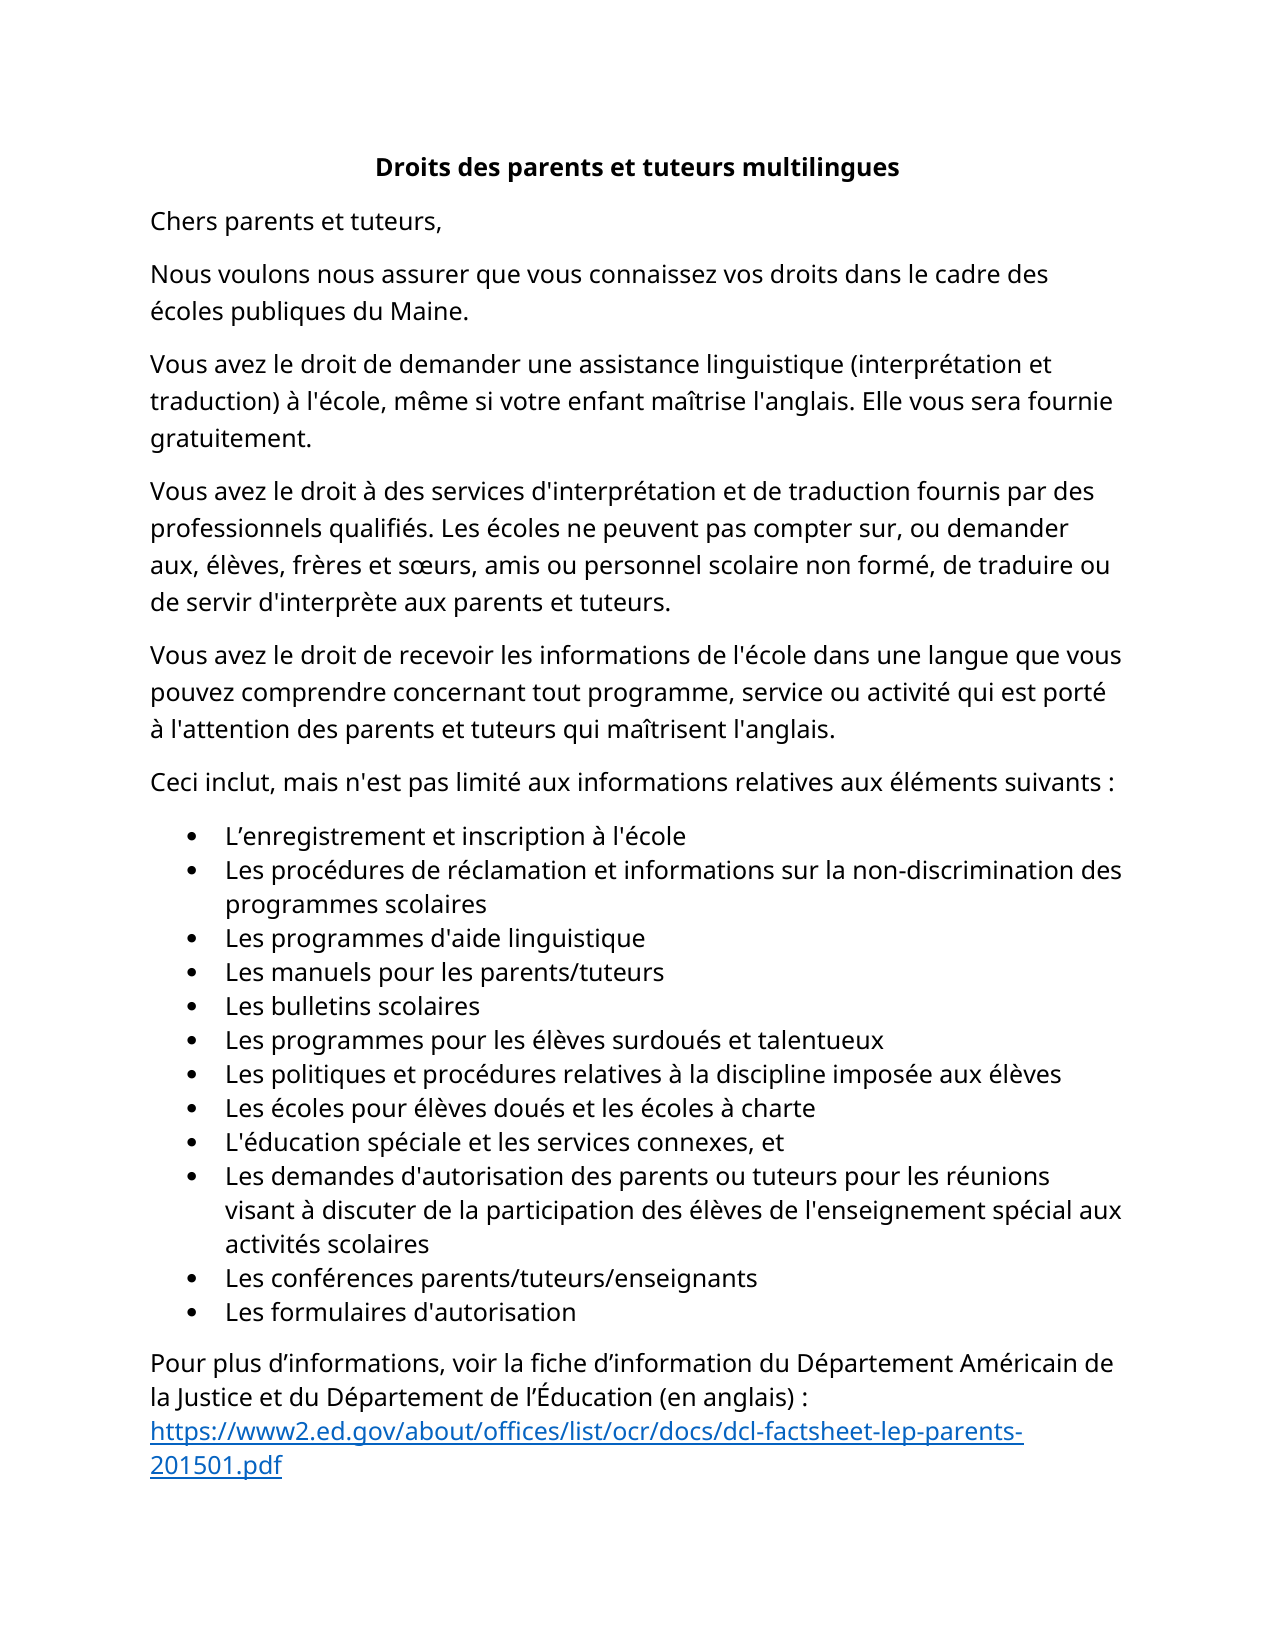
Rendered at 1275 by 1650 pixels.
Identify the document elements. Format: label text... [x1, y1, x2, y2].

text Droits des parents et tuteurs multilingues [150, 150, 1125, 184]
text Vous avez le droit à des services d'interprétation et de traduction fournis par des professionnels qualifiés. Les écoles ne peuvent pas compter sur, ou demander aux, élèves, frères et sœurs, amis ou personnel scolaire non formé, de traduire ou de servir d'interprète aux parents et tuteurs. [150, 474, 1125, 618]
list Les demandes d'autorisation des parents ou tuteurs pour les réunions visant à discuter de la participation des élèves de l'enseignement spécial aux activités scolaires [187, 1159, 1125, 1261]
text Ceci inclut, mais n'est pas limité aux informations relatives aux éléments suivants : [150, 765, 1125, 799]
text Nous voulons nous assurer que vous connaissez vos droits dans le cadre des écoles publiques du Maine. [150, 257, 1125, 328]
list L’enregistrement et inscription à l'école [187, 818, 1125, 852]
list Les écoles pour élèves doués et les écoles à charte [187, 1091, 1125, 1125]
list Les bulletins scolaires [187, 988, 1125, 1023]
list L'éducation spéciale et les services connexes, et [187, 1125, 1125, 1159]
list Les politiques et procédures relatives à la discipline imposée aux élèves [187, 1057, 1125, 1091]
list Les programmes pour les élèves surdoués et talentueux [187, 1023, 1125, 1057]
list Les manuels pour les parents/tuteurs [187, 954, 1125, 988]
text Vous avez le droit de demander une assistance linguistique (interprétation et traduction) à l'école, même si votre enfant maîtrise l'anglais. Elle vous sera fournie gratuitement. [150, 347, 1125, 455]
list Les conférences parents/tuteurs/enseignants [187, 1261, 1125, 1295]
list Les formulaires d'autorisation [187, 1295, 1125, 1329]
text Pour plus d’informations, voir la fiche d’information du Département Américain de la Justice et du Département de l’Éducation (en anglais) : https://www2.ed.gov/about/offices/list/ocr/docs/dcl-factsheet-lep-parents-201501.pdf [150, 1346, 1125, 1482]
text Vous avez le droit de recevoir les informations de l'école dans une langue que vous pouvez comprendre concernant tout programme, service ou activité qui est porté à l'attention des parents et tuteurs qui maîtrisent l'anglais. [150, 638, 1125, 745]
text Chers parents et tuteurs, [150, 203, 1125, 237]
list Les programmes d'aide linguistique [187, 920, 1125, 954]
list Les procédures de réclamation et informations sur la non-discrimination des programmes scolaires [187, 852, 1125, 920]
